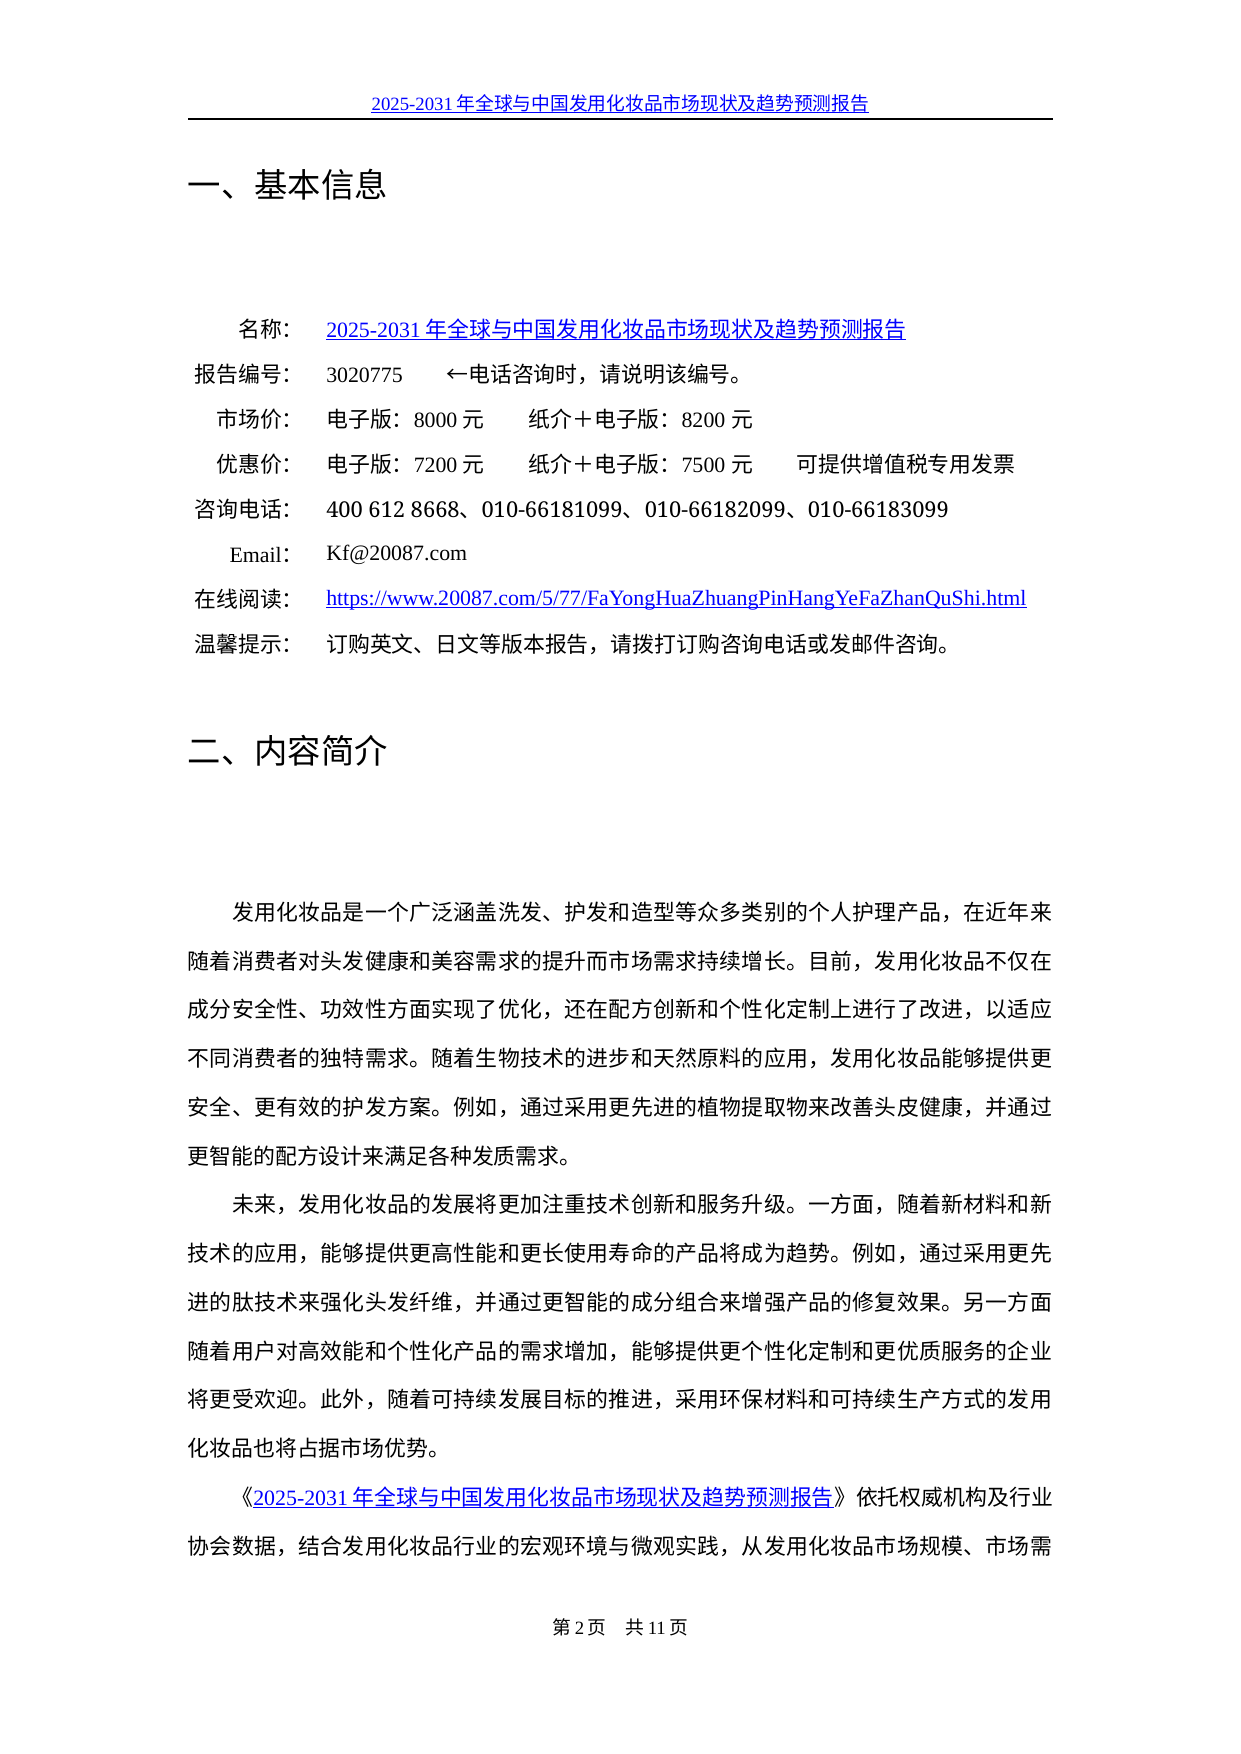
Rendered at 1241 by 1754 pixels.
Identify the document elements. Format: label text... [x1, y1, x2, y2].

table_cell 电子版：7200 元 纸介＋电子版：7500 元 可提供增值税专用发票 [315, 447, 1073, 492]
table_cell 温馨提示： [167, 627, 315, 672]
table_cell 400 612 8668、010-66181099、010-66182099、010-66183099 [315, 492, 1073, 537]
table_header 名称： [167, 312, 315, 357]
table_cell Kf@20087.com [315, 537, 1073, 582]
table_cell 订购英文、日文等版本报告，请拨打订购咨询电话或发邮件咨询。 [315, 627, 1073, 672]
title 二、内容简介 [187, 717, 1053, 782]
title 一、基本信息 [187, 150, 1053, 215]
table_cell 报告编号： [167, 357, 315, 402]
table_cell 3020775 ←电话咨询时，请说明该编号。 [315, 357, 1073, 402]
table_cell Email： [167, 537, 315, 582]
table_cell 电子版：8000 元 纸介＋电子版：8200 元 [315, 402, 1073, 447]
table_cell 在线阅读： [167, 582, 315, 627]
table_header 2025-2031年全球与中国发用化妆品市场现状及趋势预测报告 [315, 312, 1073, 357]
table_cell 优惠价： [167, 447, 315, 492]
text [187, 894, 1053, 1561]
table_cell [315, 582, 1073, 627]
table_cell 咨询电话： [167, 492, 315, 537]
table_cell 市场价： [167, 402, 315, 447]
